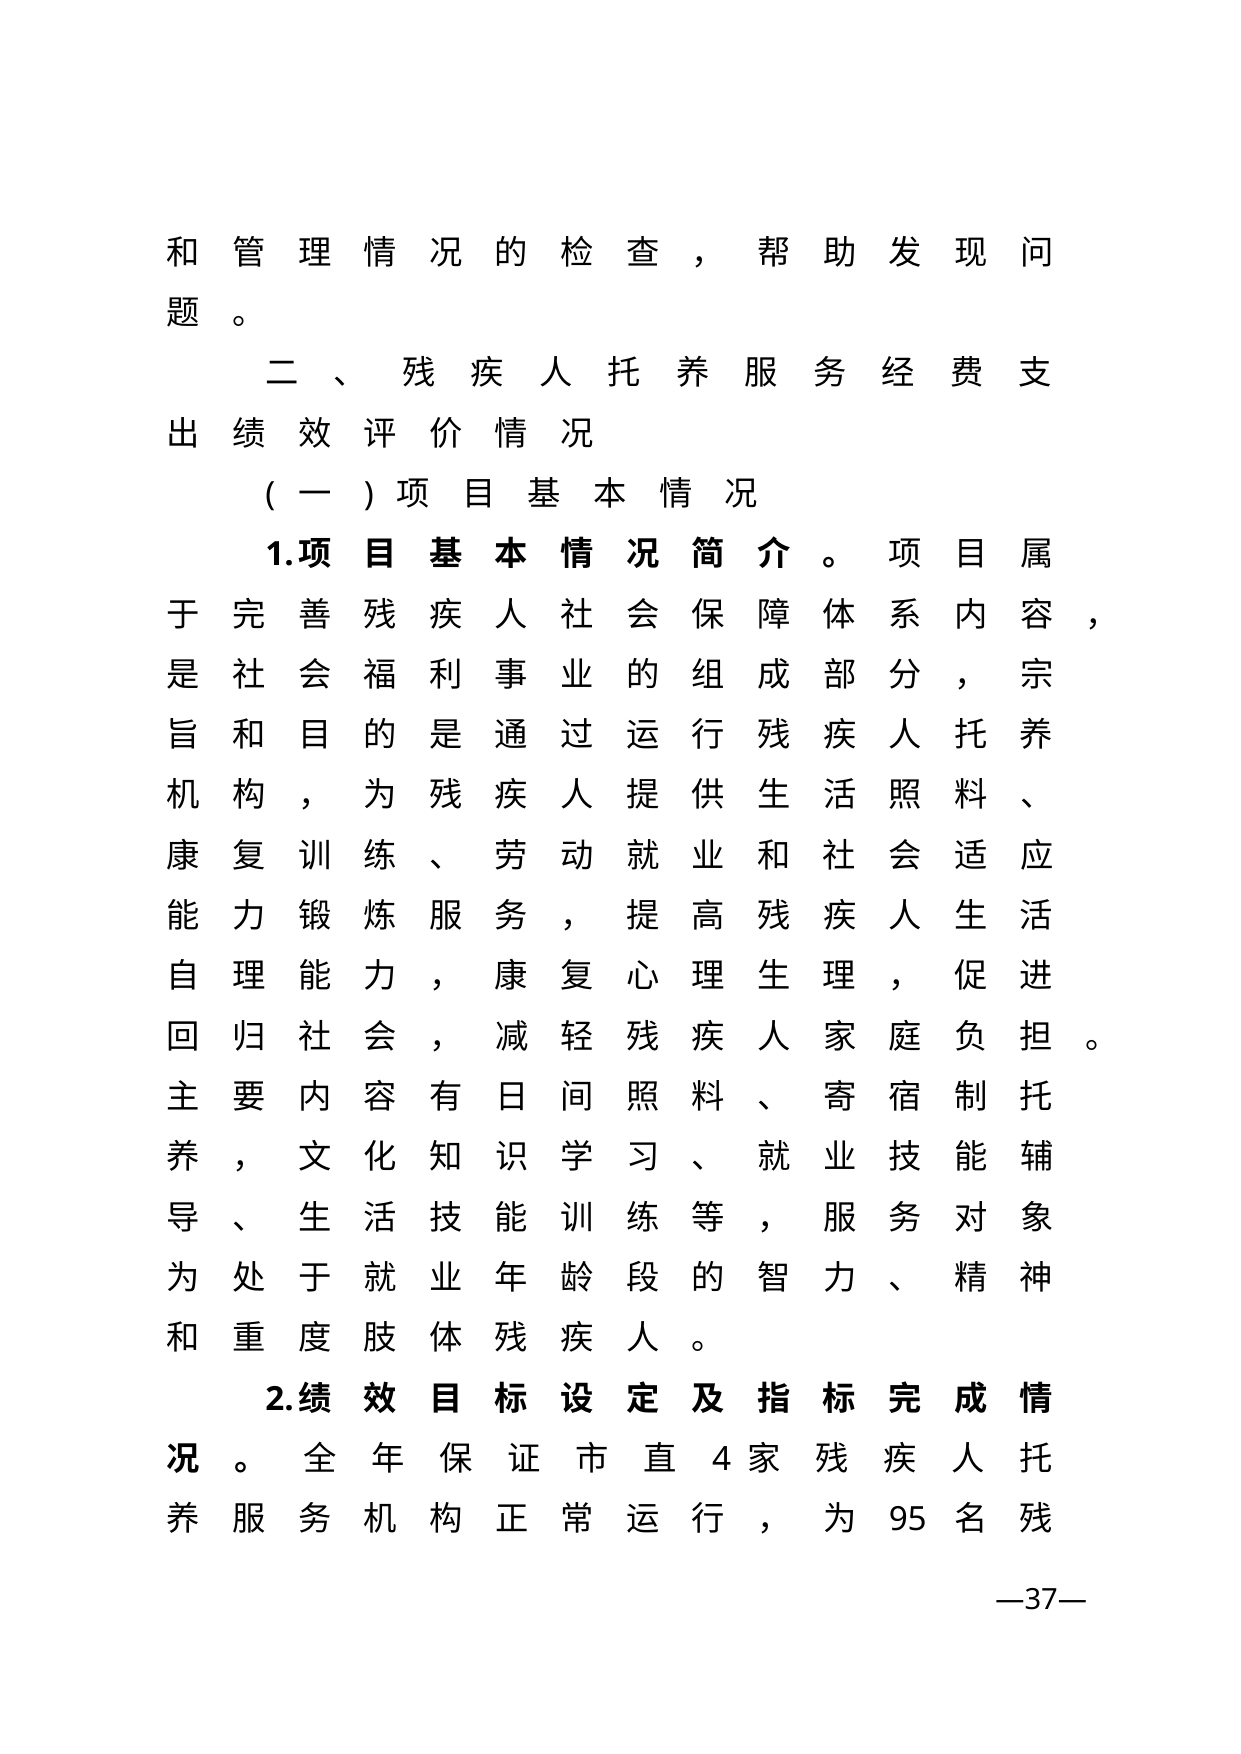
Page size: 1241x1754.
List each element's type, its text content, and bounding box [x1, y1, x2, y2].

subtitle (一)项目基本情况 [167, 461, 1085, 521]
list 1.项目基本情况简介。项目属于完善残疾人社会保障体系内容，是社会福利事业的组成部分，宗旨和目的是通过运行残疾人托养机构，为残疾人提供生活照料、康复训练、劳动就业和社会适应能力锻炼服务，提高残疾人生活自理能力，康复心理生理，促进回归社会，减轻残疾人家庭负担。主要内容有日间照料、寄宿制托养，文化知识学习、就业技能辅导、生活技能训练等，服务对象为处于就业年龄段的智力、精神和重度肢体残疾人。 [167, 521, 1085, 1365]
text （2）主要经验做法、改进措施和有关建议等。主要经验是党组重视，牵头谋划，选准合作对象，拟制工作方案，进行政府采购，加强督导检查。建议加大资金投入力度，财政参与资金使用和管理情况的检查，帮助发现问题。 [167, 219, 1085, 340]
subtitle 二、残疾人托养服务经费支出绩效评价情况 [167, 340, 1085, 461]
list 2.绩效目标设定及指标完成情况。全年保证市直4家残疾人托养服务机构正常运行，为95名残疾人提供机构托养服务。2019年，经检查考核，所有任务指标全部完成，且超额完成12名。 [167, 1365, 1085, 1546]
